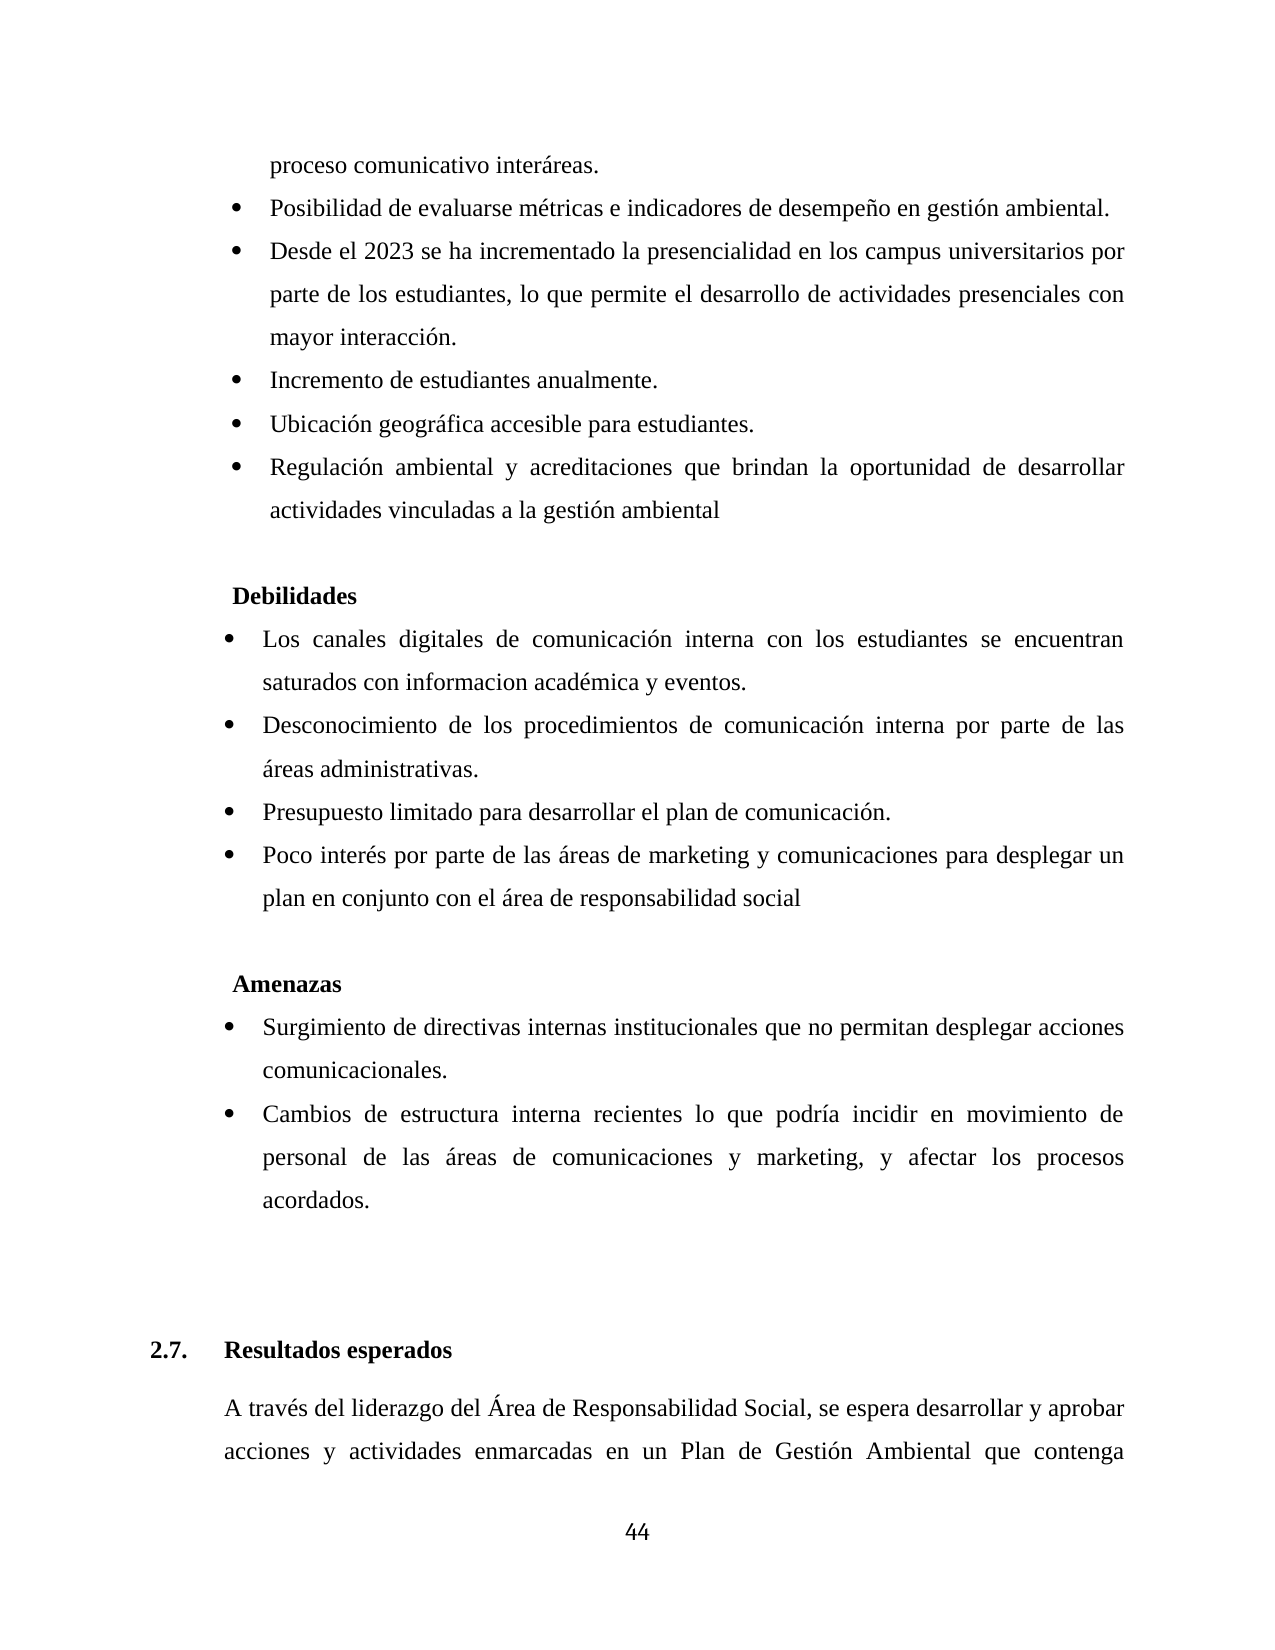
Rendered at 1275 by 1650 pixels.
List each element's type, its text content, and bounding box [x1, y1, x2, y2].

list Regulación ambiental y acreditaciones que brindan la oportunidad de desarrollar actividades vinculadas a la gestión ambiental [232, 452, 1125, 524]
list Amenazas [232, 969, 1125, 998]
list Desde el 2023 se ha incrementado la presencialidad en los campus universitarios por parte de los estudiantes, lo que permite el desarrollo de actividades presenciales con mayor interacción. [232, 236, 1125, 351]
list Desconocimiento de los procedimientos de comunicación interna por parte de las áreas administrativas. [225, 711, 1125, 782]
list Cambios de estructura interna recientes lo que podría incidir en movimiento de personal de las áreas de comunicaciones y marketing, y afectar los procesos acordados. [225, 1099, 1125, 1214]
list Poco interés por parte de las áreas de marketing y comunicaciones para desplegar un plan en conjunto con el área de responsabilidad social [225, 840, 1125, 912]
list Debilidades [232, 581, 1125, 610]
list Surgimiento de directivas internas institucionales que no permitan desplegar acciones comunicacionales. [225, 1012, 1125, 1084]
list Incremento de estudiantes anualmente. [232, 366, 1125, 394]
list Ubicación geográfica accesible para estudiantes. [232, 409, 1125, 437]
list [232, 150, 1125, 179]
subtitle Resultados esperados [150, 1335, 1125, 1364]
list Posibilidad de evaluarse métricas e indicadores de desempeño en gestión ambiental. [232, 193, 1125, 222]
list Los canales digitales de comunicación interna con los estudiantes se encuentran saturados con informacion académica y eventos. [225, 624, 1125, 696]
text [224, 1393, 1125, 1464]
list Presupuesto limitado para desarrollar el plan de comunicación. [225, 797, 1125, 826]
